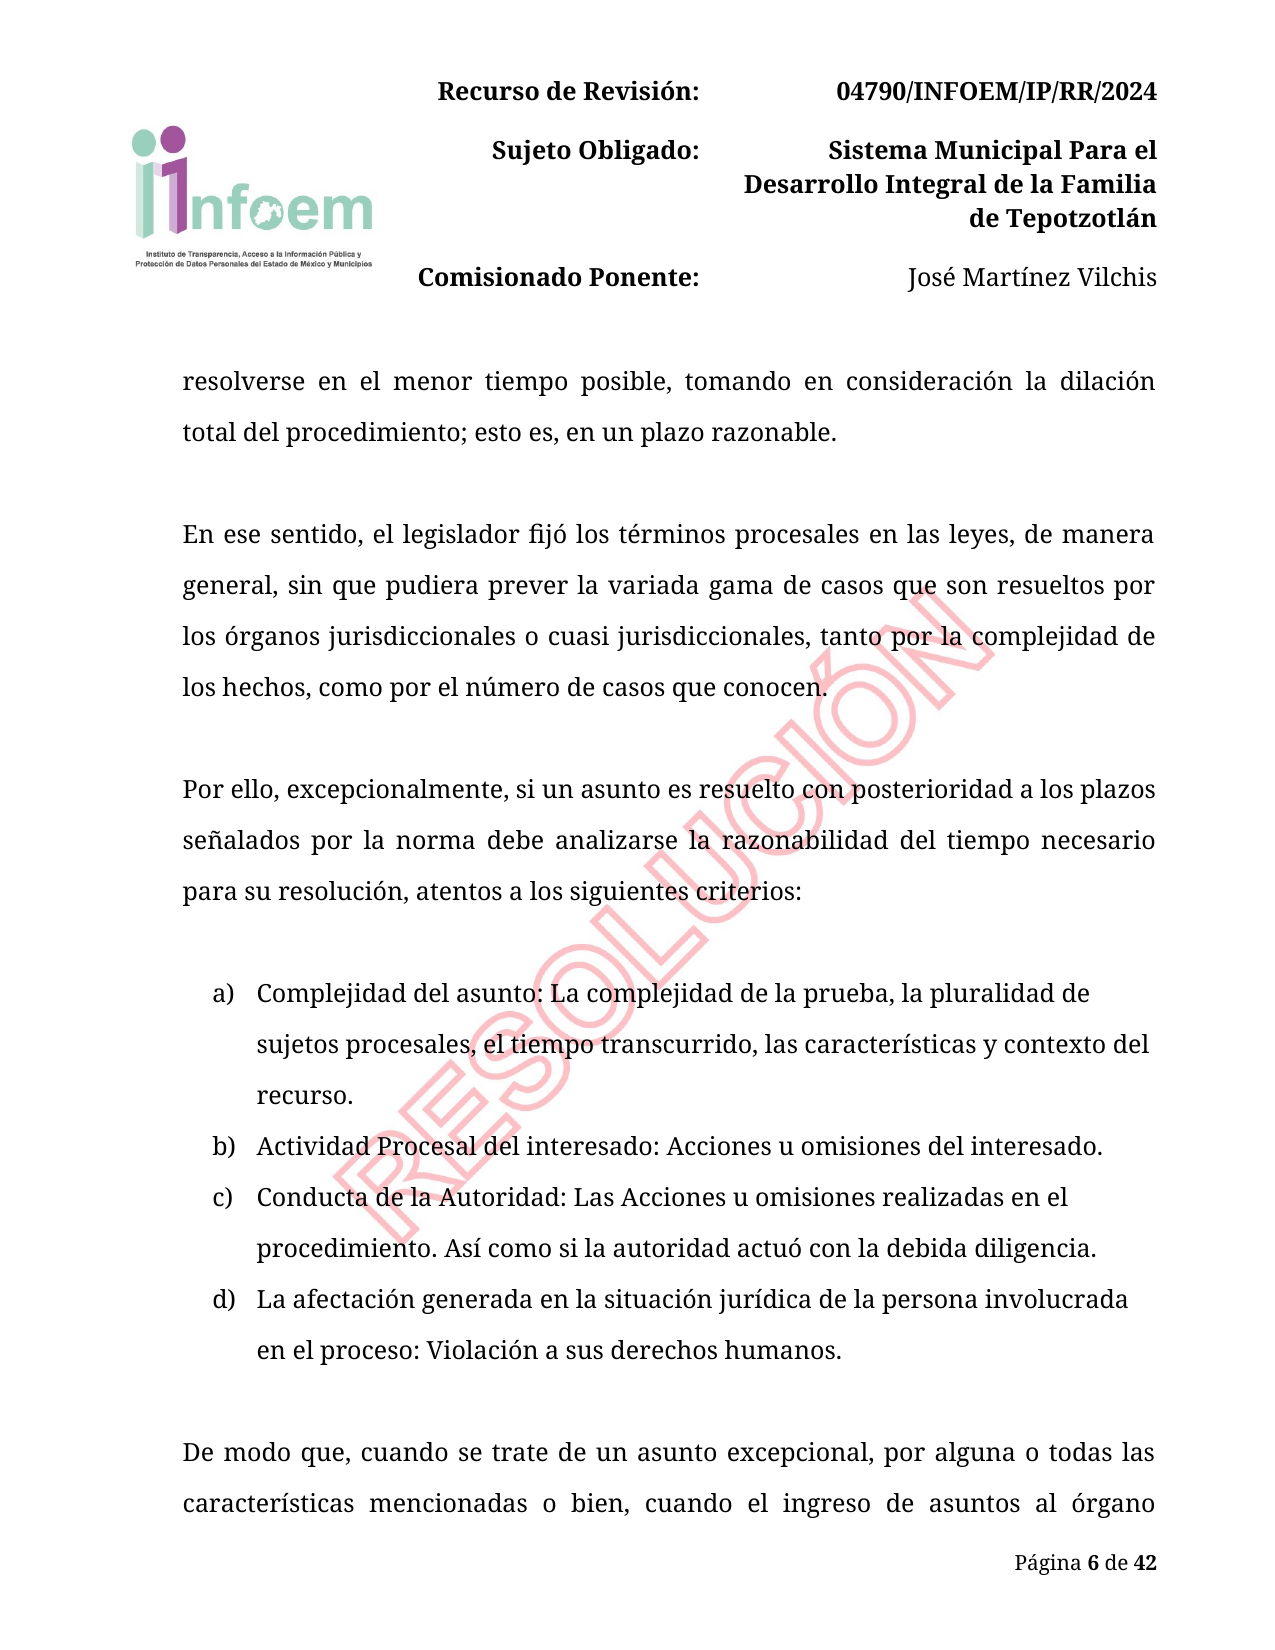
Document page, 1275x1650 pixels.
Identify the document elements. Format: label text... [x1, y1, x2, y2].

list Actividad Procesal del interesado: Acciones u omisiones del interesado. [212, 1129, 1157, 1163]
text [182, 363, 1157, 448]
list La afectación generada en la situación jurídica de la persona involucrada en el proceso: Violación a sus derechos humanos. [212, 1282, 1157, 1367]
text En ese sentido, el legislador fijó los términos procesales en las leyes, de manera general, sin que pudiera prever la variada gama de casos que son resueltos por los órganos jurisdiccionales o cuasi jurisdiccionales, tanto por la complejidad de los hechos, como por el número de casos que conocen. [182, 516, 1157, 703]
picture [12, 65, 1275, 1650]
list Conducta de la Autoridad: Las Acciones u omisiones realizadas en el procedimiento. Así como si la autoridad actuó con la debida diligencia. [212, 1180, 1157, 1265]
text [182, 1435, 1157, 1520]
text Por ello, excepcionalmente, si un asunto es resuelto con posterioridad a los plazos señalados por la norma debe analizarse la razonabilidad del tiempo necesario para su resolución, atentos a los siguientes criterios: [182, 772, 1157, 908]
list Complejidad del asunto: La complejidad de la prueba, la pluralidad de sujetos procesales, el tiempo transcurrido, las características y contexto del recurso. [212, 976, 1157, 1112]
